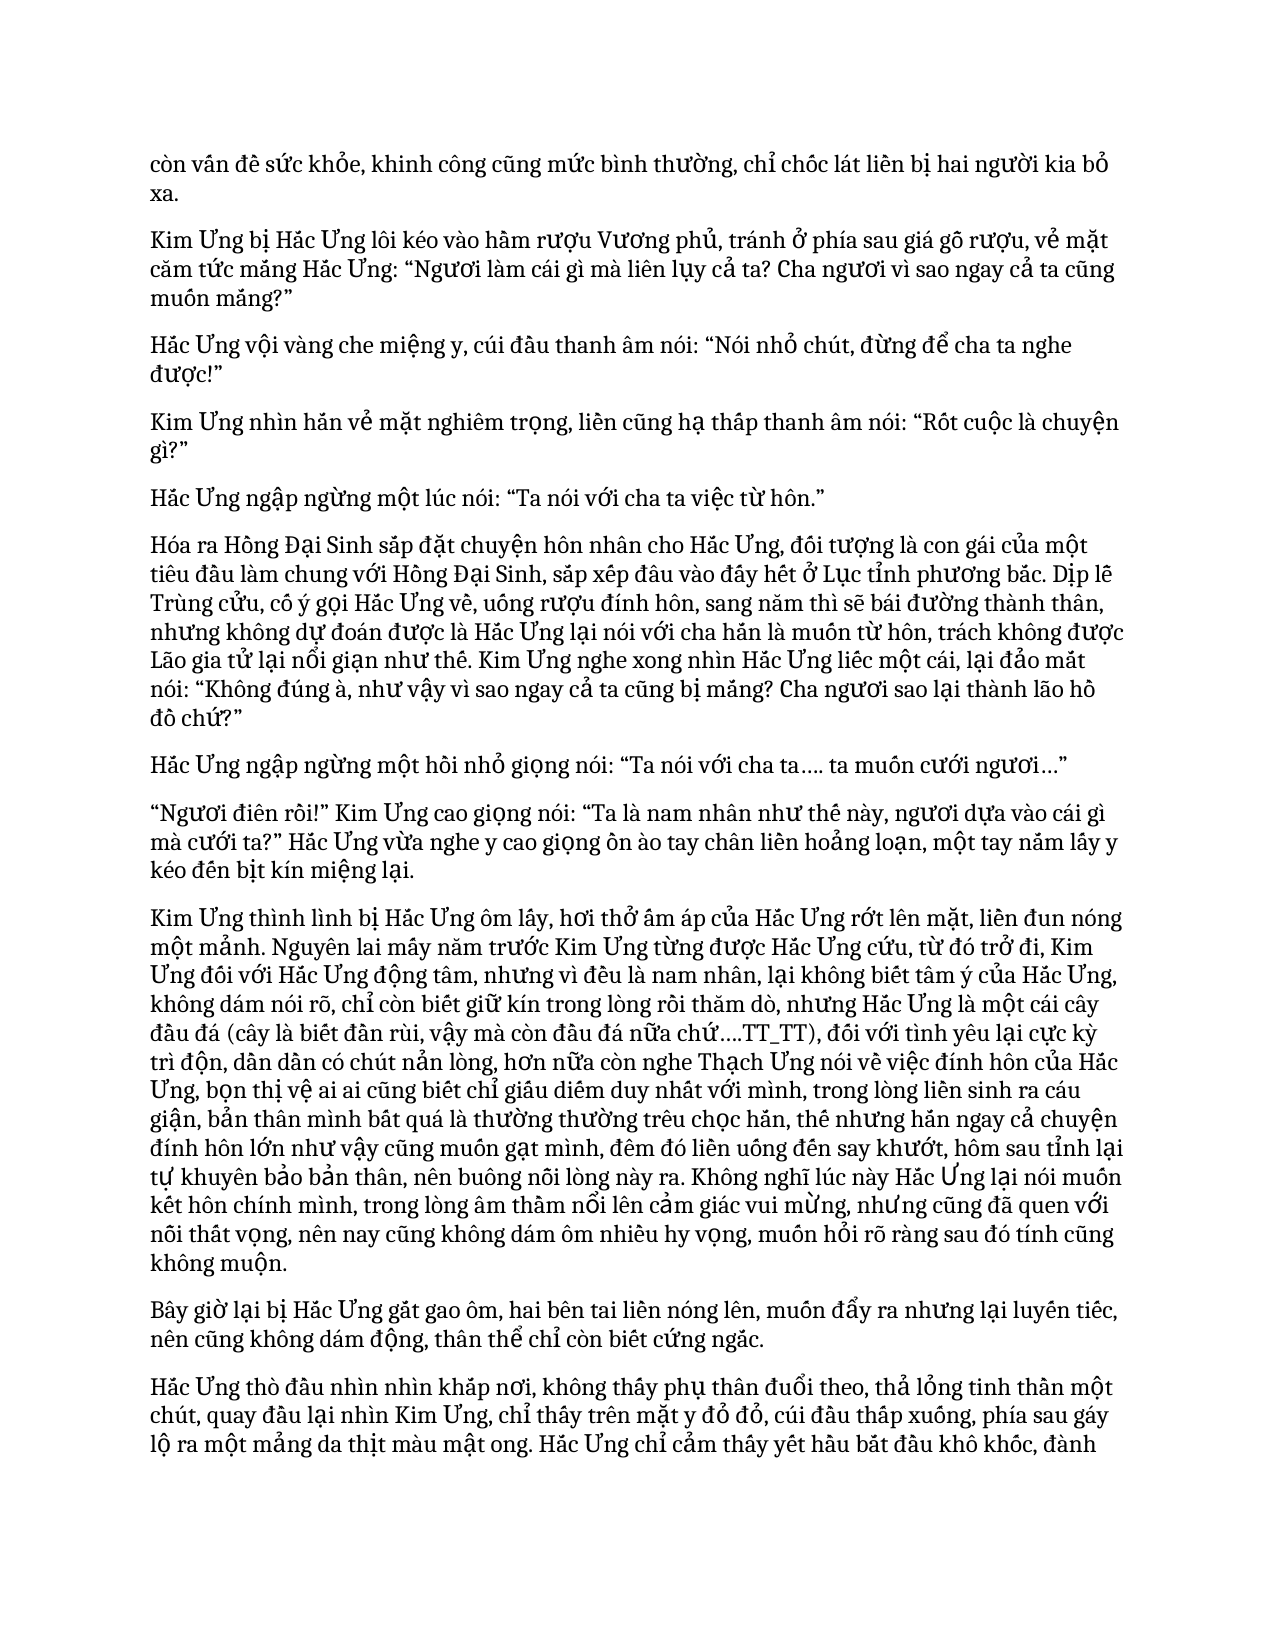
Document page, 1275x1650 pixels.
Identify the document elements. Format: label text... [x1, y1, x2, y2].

text “Ngươi điên rồi!” Kim Ưng cao giọng nói: “Ta là nam nhân như thế này, ngươi dựa vào cái gì mà cưới ta?” Hắc Ưng vừa nghe y cao giọng ồn ào tay chân liền hoảng loạn, một tay nắm lấy y kéo đến bịt kín miệng lại. [150, 799, 1125, 885]
text Hóa ra Hồng Đại Sinh sắp đặt chuyện hôn nhân cho Hắc Ưng, đối tượng là con gái của một tiêu đầu làm chung với Hồng Đại Sinh, sắp xếp đâu vào đấy hết ở Lục tỉnh phương bắc. Dịp lễ Trùng cửu, cố ý gọi Hắc Ưng về, uống rượu đính hôn, sang năm thì sẽ bái đường thành thân, nhưng không dự đoán được là Hắc Ưng lại nói với cha hắn là muốn từ hôn, trách không được Lão gia tử lại nổi giạn như thế. Kim Ưng nghe xong nhìn Hắc Ưng liếc một cái, lại đảo mắt nói: “Không đúng à, như vậy vì sao ngay cả ta cũng bị mắng? Cha ngươi sao lại thành lão hồ đồ chứ?” [150, 531, 1125, 732]
text Kim Ưng bị Hắc Ưng lôi kéo vào hầm rượu Vương phủ, tránh ở phía sau giá gỗ rượu, vẻ mặt căm tức mắng Hắc Ưng: “Ngươi làm cái gì mà liên lụy cả ta? Cha ngươi vì sao ngay cả ta cũng muốn mắng?” [150, 226, 1125, 312]
text Hắc Ưng ngập ngừng một lúc nói: “Ta nói với cha ta việc từ hôn.” [150, 484, 1125, 512]
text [150, 150, 1125, 207]
text Bây giờ lại bị Hắc Ưng gắt gao ôm, hai bên tai liền nóng lên, muốn đẩy ra nhưng lại luyến tiếc, nên cũng không dám động, thân thể chỉ còn biết cứng ngắc. [150, 1296, 1125, 1354]
text Kim Ưng thình lình bị Hắc Ưng ôm lấy, hơi thở ấm áp của Hắc Ưng rớt lên mặt, liền đun nóng một mảnh. Nguyên lai mấy năm trước Kim Ưng từng được Hắc Ưng cứu, từ đó trở đi, Kim Ưng đối với Hắc Ưng động tâm, nhưng vì đều là nam nhân, lại không biết tâm ý của Hắc Ưng, không dám nói rõ, chỉ còn biết giữ kín trong lòng rồi thăm dò, nhưng Hắc Ưng là một cái cây đầu đá (cây là biết đần rùi, vậy mà còn đầu đá nữa chứ….TT_TT), đối với tình yêu lại cực kỳ trì độn, dần dần có chút nản lòng, hơn nữa còn nghe Thạch Ưng nói về việc đính hôn của Hắc Ưng, bọn thị vệ ai ai cũng biết chỉ giấu diếm duy nhất với mình, trong lòng liền sinh ra cáu giận, bản thân mình bất quá là thường thường trêu chọc hắn, thế nhưng hắn ngay cả chuyện đính hôn lớn như vậy cũng muốn gạt mình, đêm đó liền uống đến say khướt, hôm sau tỉnh lại tự khuyên bảo bản thân, nên buông nỗi lòng này ra. Không nghĩ lúc này Hắc Ưng lại nói muốn kết hôn chính mình, trong lòng âm thầm nổi lên cảm giác vui mừng, nhưng cũng đã quen với nỗi thất vọng, nên nay cũng không dám ôm nhiều hy vọng, muốn hỏi rõ ràng sau đó tính cũng không muộn. [150, 904, 1125, 1277]
text Hắc Ưng vội vàng che miệng y, cúi đầu thanh âm nói: “Nói nhỏ chút, đừng để cha ta nghe được!” [150, 331, 1125, 389]
text Hắc Ưng ngập ngừng một hồi nhỏ giọng nói: “Ta nói với cha ta…. ta muốn cưới ngươi…” [150, 751, 1125, 780]
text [150, 1372, 1125, 1459]
text Kim Ưng nhìn hắn vẻ mặt nghiêm trọng, liền cũng hạ thấp thanh âm nói: “Rốt cuộc là chuyện gì?” [150, 407, 1125, 465]
